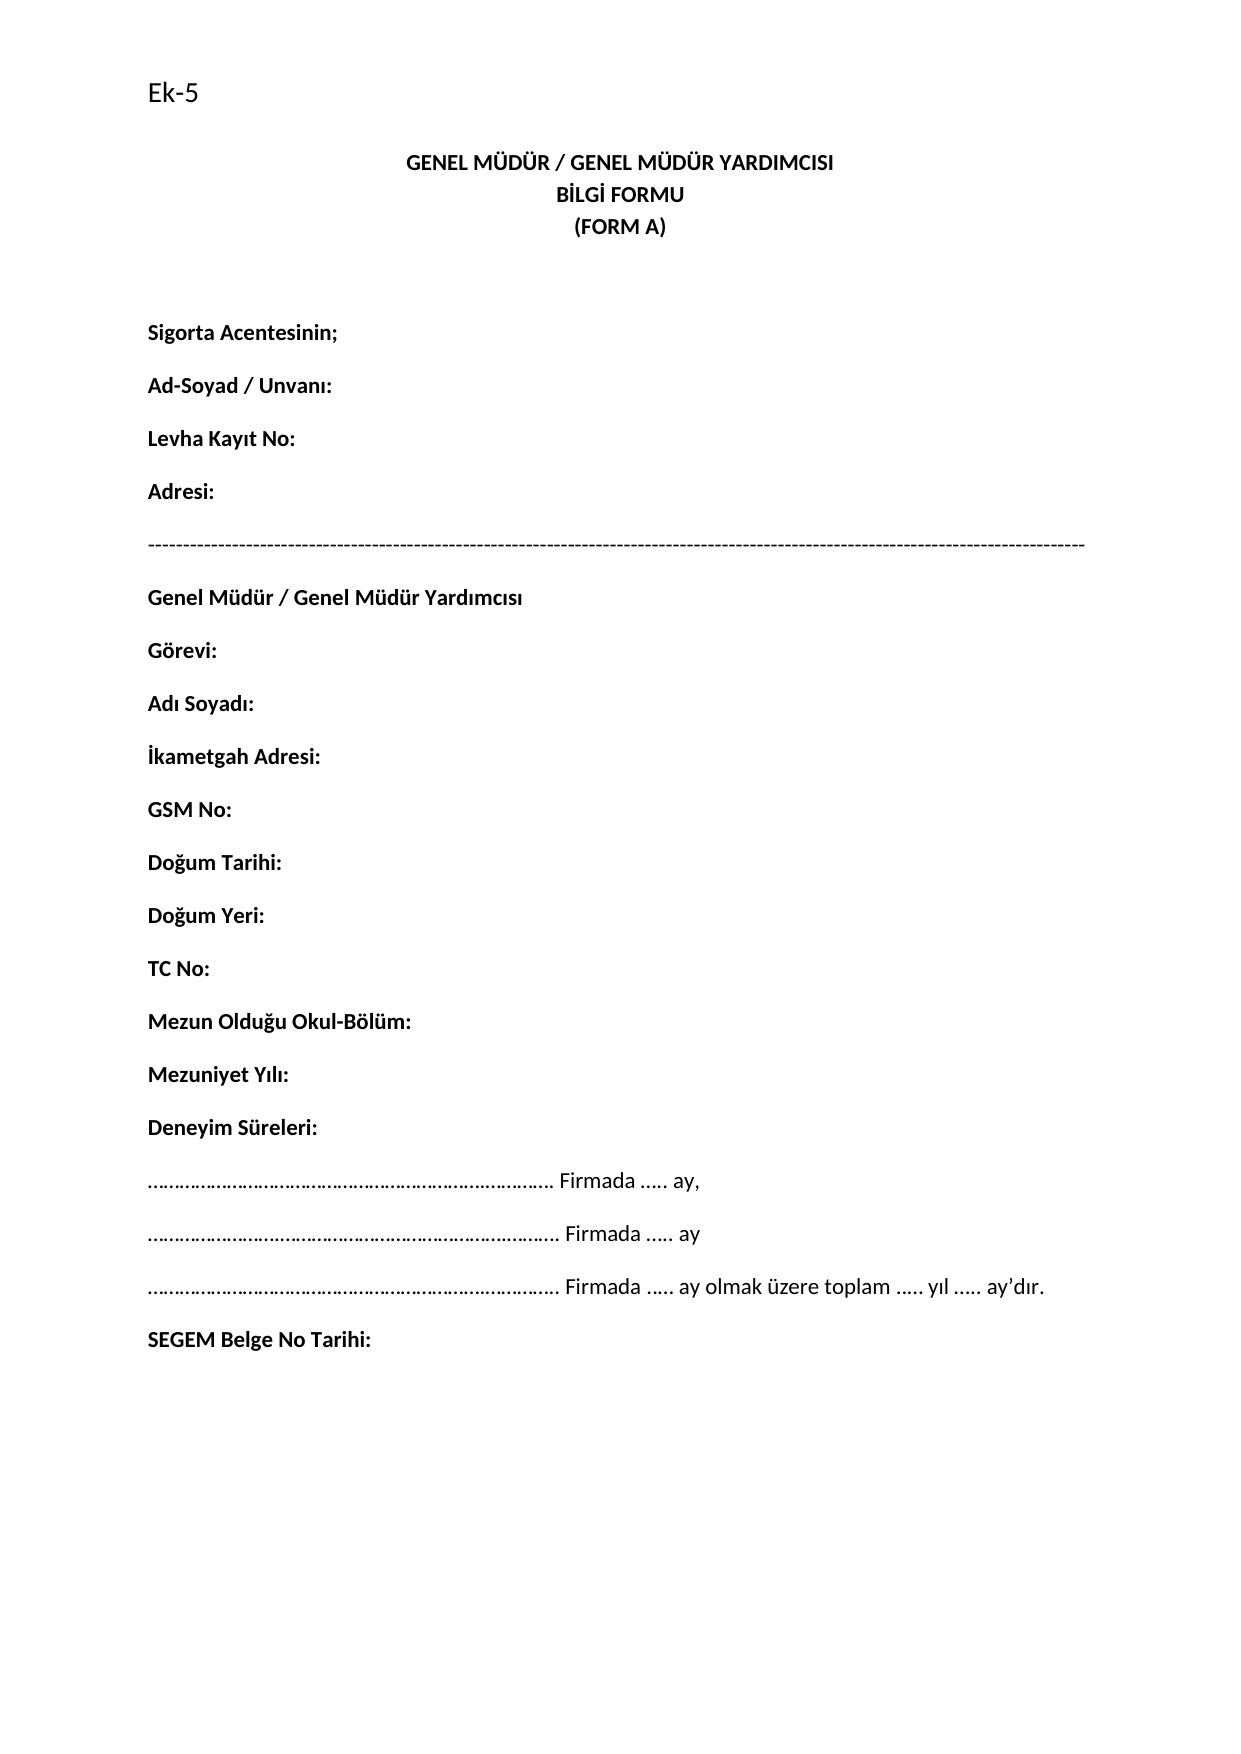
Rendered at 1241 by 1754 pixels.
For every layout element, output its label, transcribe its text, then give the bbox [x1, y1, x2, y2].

text BİLGİ FORMU [148, 180, 1093, 208]
text Genel Müdür / Genel Müdür Yardımcısı [148, 583, 1093, 611]
text GENEL MÜDÜR / GENEL MÜDÜR YARDIMCISI [148, 148, 1093, 176]
text …………………….…………………………………….………. Firmada ….. ay [148, 1219, 1093, 1247]
text İkametgah Adresi: [148, 742, 1093, 770]
text GSM No: [148, 795, 1093, 823]
text Sigorta Acentesinin; [148, 318, 1093, 346]
text Levha Kayıt No: [148, 424, 1093, 452]
text Görevi: [148, 636, 1093, 664]
text ……………………………………………………….………….. Firmada ..… ay olmak üzere toplam ..… yıl ….. ay’dır. [148, 1272, 1093, 1300]
text Mezun Olduğu Okul-Bölüm: [148, 1007, 1093, 1035]
text Mezuniyet Yılı: [148, 1060, 1093, 1088]
text Doğum Tarihi: [148, 848, 1093, 876]
text ……………………………………………………….…………. Firmada ….. ay, [148, 1166, 1093, 1194]
text Adresi: [148, 477, 1093, 505]
text Ad-Soyad / Unvanı: [148, 371, 1093, 399]
text TC No: [148, 954, 1093, 982]
text -------------------------------------------------------------------------------------------------------------------------------------- [148, 530, 1093, 558]
text (FORM A) [148, 212, 1093, 240]
text SEGEM Belge No Tarihi: [148, 1325, 1093, 1353]
text Adı Soyadı: [148, 689, 1093, 717]
text Deneyim Süreleri: [148, 1113, 1093, 1141]
text Doğum Yeri: [148, 901, 1093, 929]
